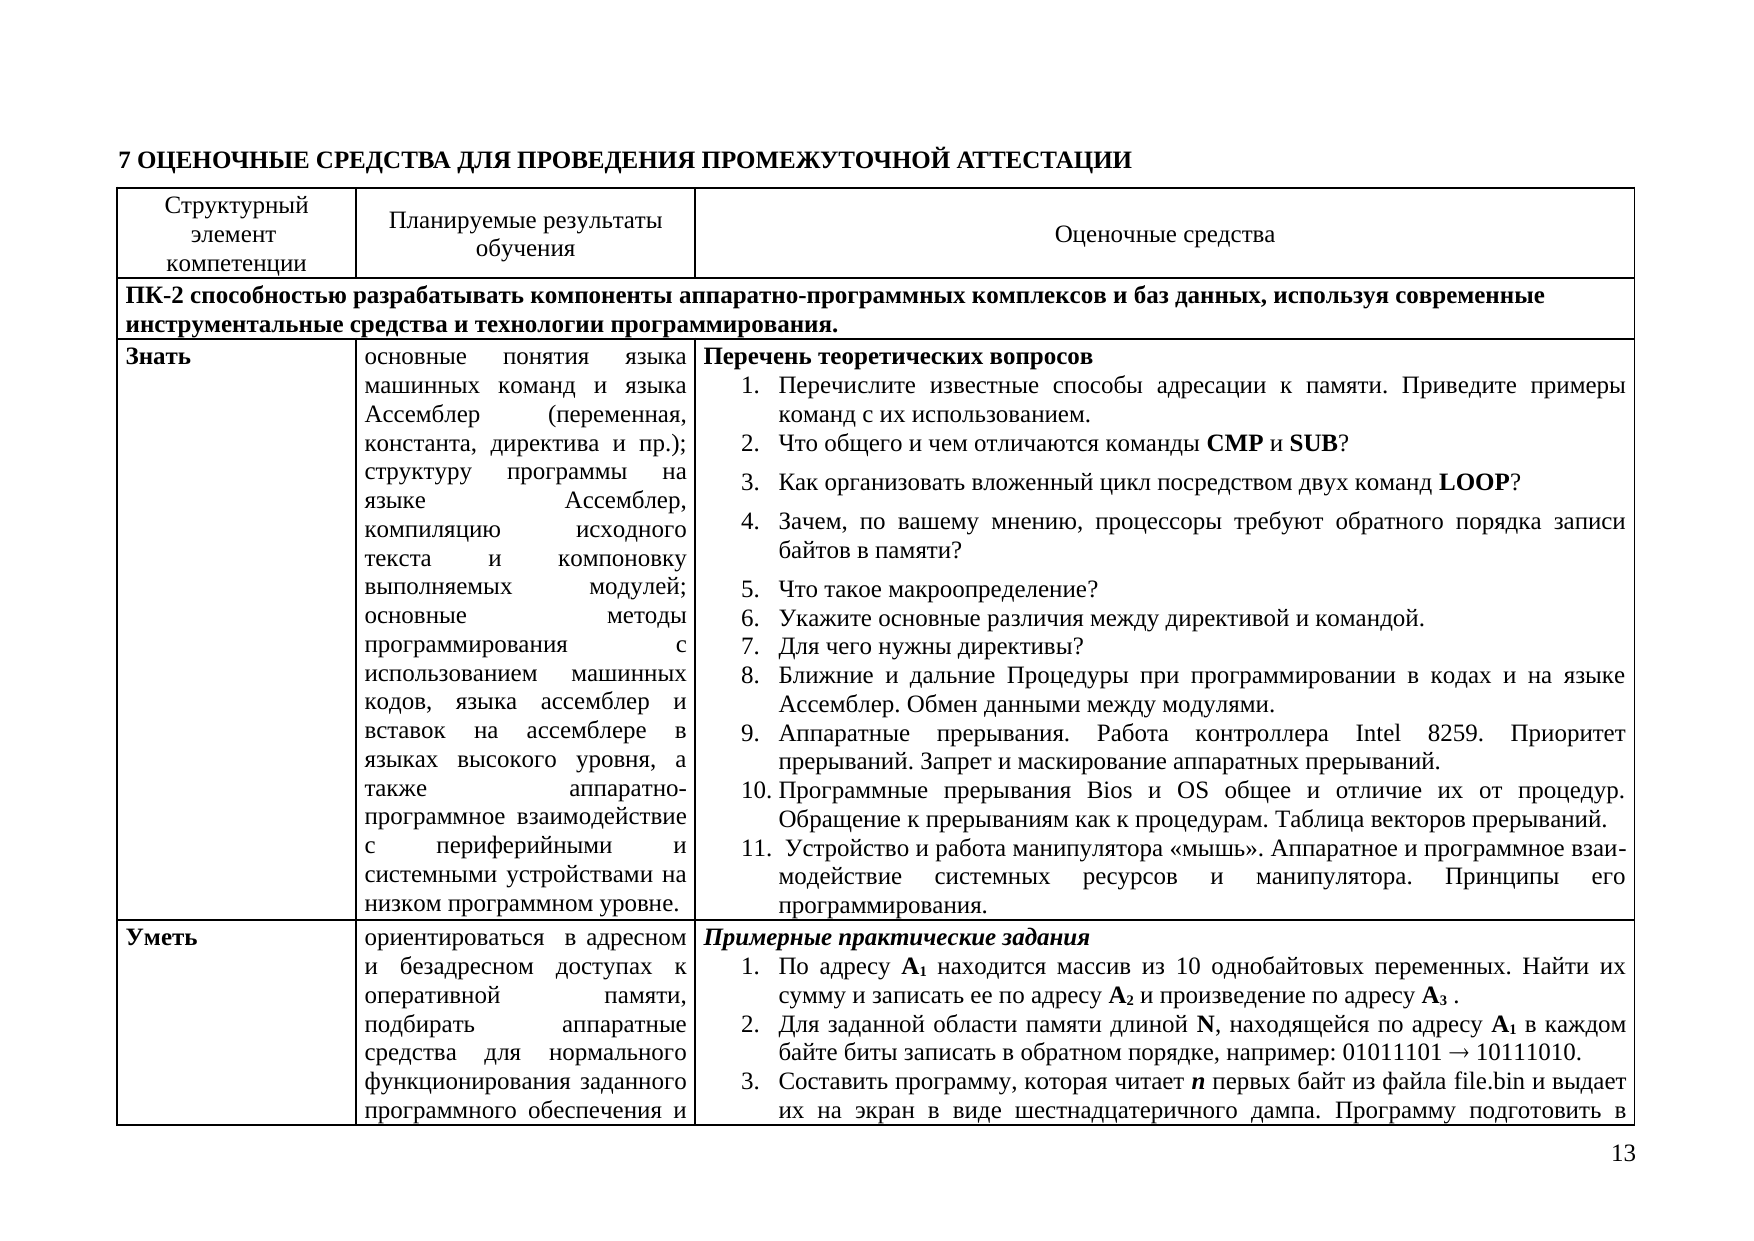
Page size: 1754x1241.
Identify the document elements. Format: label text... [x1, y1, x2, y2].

table_cell Уметь [118, 921, 355, 1124]
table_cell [357, 921, 694, 1124]
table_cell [696, 921, 1634, 1124]
table_header Оценочные средства [696, 189, 1634, 277]
table_cell основные понятия языка машинных команд и языка Ассемблер (переменная, константа, директива и пр.); структуру программы на языке Ассемблер, компиляцию исходного текста и компоновку выполняемых модулей; основные методы программирования с использованием машинных кодов, языка ассемблер и вставок на ассемблере в языках высокого уровня, а также аппаратно-программное взаимодействие c периферийными и системными устройствами на низком программном уровне. [357, 340, 694, 919]
table_header Планируемые результаты обучения [357, 189, 694, 277]
table_cell ПК-2 способностью разрабатывать компоненты аппаратно-программных комплексов и баз данных, используя современные инструментальные средства и технологии программирования. [118, 279, 1634, 338]
table_header Структурный элемент компетенции [118, 189, 355, 277]
table_cell Перечень теоретических вопросов Перечислите известные способы адресации к памяти. Приведите примеры команд с их использованием. Что общего и чем отличаются команды CMP и SUB? Как организовать вложенный цикл посредством двух команд LOOP? Зачем, по вашему мнению, процессоры требуют обратного порядка записи байтов в памяти? Что такое макроопределение? Укажите основные различия между директивой и командой. Для чего нужны директивы? Ближние и дальние Процедуры при программировании в кодах и на языке Ассемблер. Обмен данными между модулями. Аппаратные прерывания. Работа контроллера Intel 8259. Приоритет прерываний. Запрет и маскирование аппаратных прерываний. Программные прерывания Bios и OS общее и отличие их от процедур. Обращение к прерываниям как к процедурам. Таблица векторов прерываний. Устройство и работа манипулятора «мышь». Аппаратное и программное взаимодействие системных ресурсов и манипулятора. Принципы его программирования. [696, 340, 1634, 919]
subtitle 7 Оценочные средства для проведения промежуточной аттестации [118, 145, 1636, 174]
table_cell Знать [118, 340, 355, 919]
